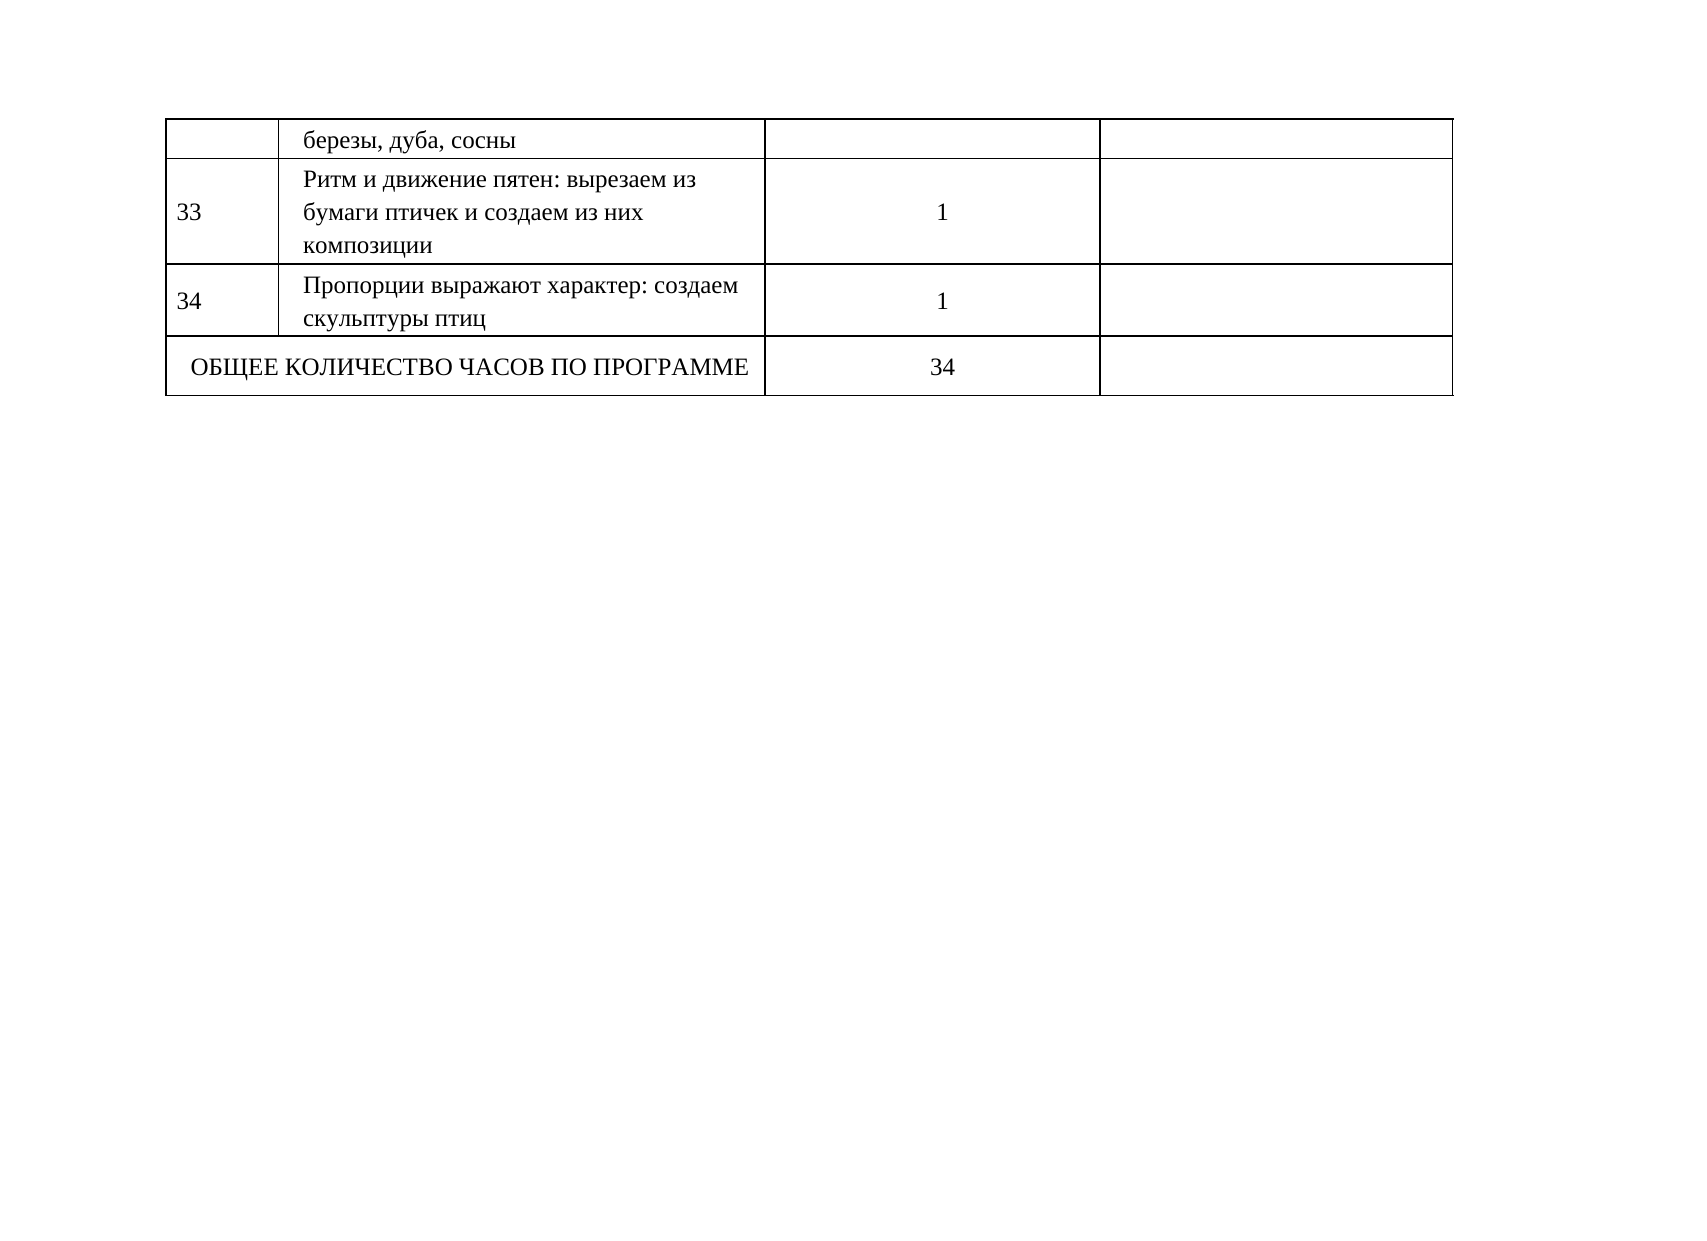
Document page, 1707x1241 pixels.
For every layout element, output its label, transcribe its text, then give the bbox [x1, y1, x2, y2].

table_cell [279, 120, 764, 157]
table_cell 34 [167, 265, 278, 335]
table_cell 33 [167, 159, 278, 263]
table_cell [1101, 337, 1452, 395]
table_cell 32 [167, 120, 278, 157]
table_cell Пропорции выражают характер: создаем скульптуры птиц [279, 265, 764, 335]
table_cell 34 [766, 337, 1099, 395]
table_cell ОБЩЕЕ КОЛИЧЕСТВО ЧАСОВ ПО ПРОГРАММЕ [167, 337, 764, 395]
table_cell 1 [766, 120, 1099, 157]
table_cell Ритм и движение пятен: вырезаем из бумаги птичек и создаем из них композиции [279, 159, 764, 263]
table_cell [1101, 120, 1452, 157]
table_cell [1101, 159, 1452, 263]
table_cell [1101, 265, 1452, 335]
table_cell 1 [766, 159, 1099, 263]
table_cell 1 [766, 265, 1099, 335]
